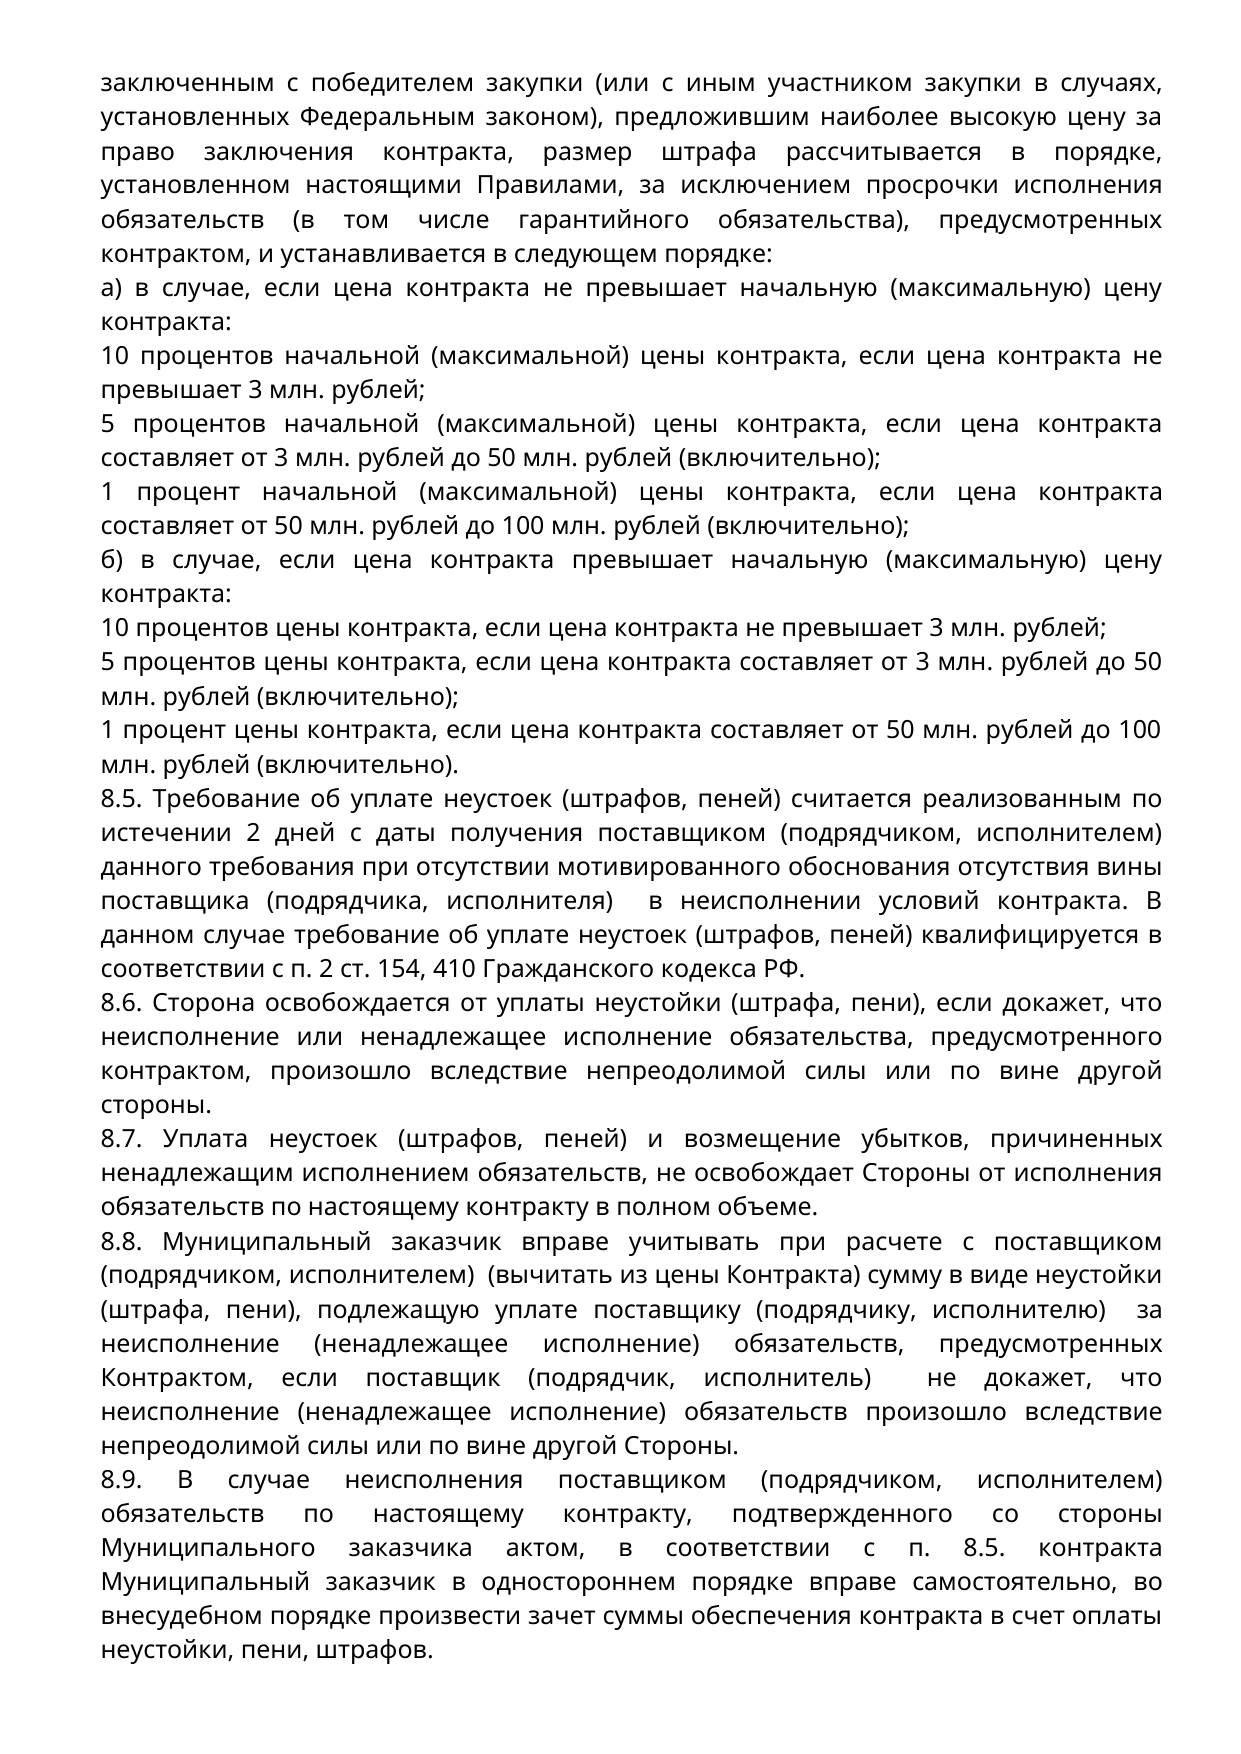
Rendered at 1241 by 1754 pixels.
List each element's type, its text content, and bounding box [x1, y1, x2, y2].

text 10 процентов цены контракта, если цена контракта не превышает 3 млн. рублей; [100, 610, 1163, 644]
text 1 процент начальной (максимальной) цены контракта, если цена контракта составляет от 50 млн. рублей до 100 млн. рублей (включительно); [100, 474, 1163, 542]
text 8.7. Уплата неустоек (штрафов, пеней) и возмещение убытков, причиненных ненадлежащим исполнением обязательств, не освобождает Стороны от исполнения обязательств по настоящему контракту в полном объеме. [100, 1121, 1163, 1223]
text 5 процентов цены контракта, если цена контракта составляет от 3 млн. рублей до 50 млн. рублей (включительно); [100, 644, 1163, 712]
text 8.8. Муниципальный заказчик вправе учитывать при расчете с поставщиком (подрядчиком, исполнителем) (вычитать из цены Контракта) сумму в виде неустойки (штрафа, пени), подлежащую уплате поставщику (подрядчику, исполнителю) за неисполнение (ненадлежащее исполнение) обязательств, предусмотренных Контрактом, если поставщик (подрядчик, исполнитель) не докажет, что неисполнение (ненадлежащее исполнение) обязательств произошло вследствие непреодолимой силы или по вине другой Стороны. [100, 1223, 1163, 1462]
text 1 процент цены контракта, если цена контракта составляет от 50 млн. рублей до 100 млн. рублей (включительно). [100, 712, 1163, 780]
text б) в случае, если цена контракта превышает начальную (максимальную) цену контракта: [100, 542, 1163, 610]
text 8.9. В случае неисполнения поставщиком (подрядчиком, исполнителем) обязательств по настоящему контракту, подтвержденного со стороны Муниципального заказчика актом, в соответствии с п. 8.5. контракта Муниципальный заказчик в одностороннем порядке вправе самостоятельно, во внесудебном порядке произвести зачет суммы обеспечения контракта в счет оплаты неустойки, пени, штрафов. [100, 1462, 1163, 1666]
text 8.6. Сторона освобождается от уплаты неустойки (штрафа, пени), если докажет, что неисполнение или ненадлежащее исполнение обязательства, предусмотренного контрактом, произошло вследствие непреодолимой силы или по вине другой стороны. [100, 985, 1163, 1121]
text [100, 65, 1163, 269]
text 10 процентов начальной (максимальной) цены контракта, если цена контракта не превышает 3 млн. рублей; [100, 337, 1163, 406]
text 8.5. Требование об уплате неустоек (штрафов, пеней) считается реализованным по истечении 2 дней с даты получения поставщиком (подрядчиком, исполнителем) данного требования при отсутствии мотивированного обоснования отсутствия вины поставщика (подрядчика, исполнителя) в неисполнении условий контракта. В данном случае требование об уплате неустоек (штрафов, пеней) квалифицируется в соответствии с п. 2 ст. 154, 410 Гражданского кодекса РФ. [100, 780, 1163, 985]
text а) в случае, если цена контракта не превышает начальную (максимальную) цену контракта: [100, 269, 1163, 337]
text 5 процентов начальной (максимальной) цены контракта, если цена контракта составляет от 3 млн. рублей до 50 млн. рублей (включительно); [100, 406, 1163, 474]
